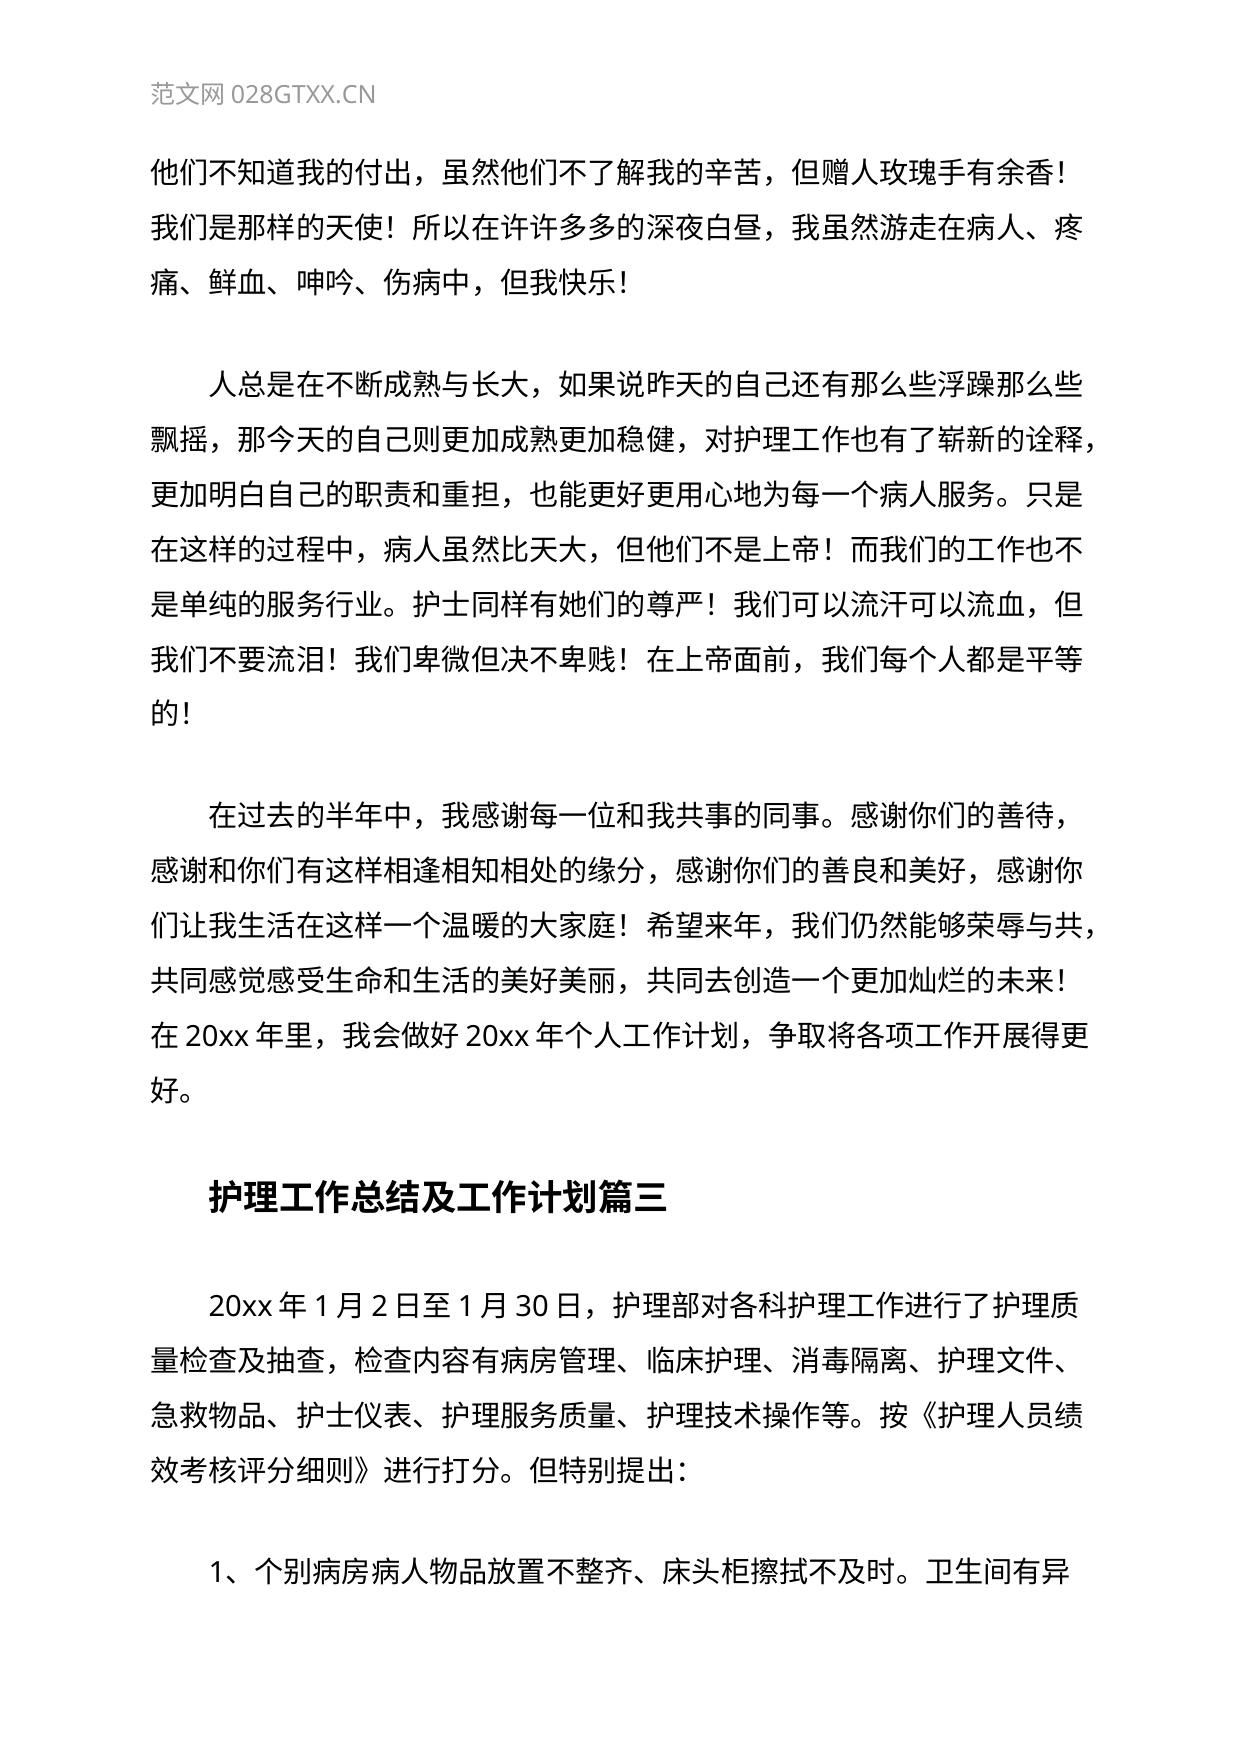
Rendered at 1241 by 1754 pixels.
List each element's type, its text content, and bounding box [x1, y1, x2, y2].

text 20xx年1月2日至1月30日，护理部对各科护理工作进行了护理质量检查及抽查，检查内容有病房管理、临床护理、消毒隔离、护理文件、急救物品、护士仪表、护理服务质量、护理技术操作等。按《护理人员绩效考核评分细则》进行打分。但特别提出： [150, 1282, 1090, 1489]
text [150, 1549, 1090, 1591]
text 护理工作总结及工作计划篇三 [150, 1169, 1090, 1220]
text 人总是在不断成熟与长大，如果说昨天的自己还有那么些浮躁那么些飘摇，那今天的自己则更加成熟更加稳健，对护理工作也有了崭新的诠释，更加明白自己的职责和重担，也能更好更用心地为每一个病人服务。只是在这样的过程中，病人虽然比天大，但他们不是上帝！而我们的工作也不是单纯的服务行业。护士同样有她们的尊严！我们可以流汗可以流血，但我们不要流泪！我们卑微但决不卑贱！在上帝面前，我们每个人都是平等的！ [150, 362, 1090, 733]
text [150, 150, 1090, 302]
text 在过去的半年中，我感谢每一位和我共事的同事。感谢你们的善待，感谢和你们有这样相逢相知相处的缘分，感谢你们的善良和美好，感谢你们让我生活在这样一个温暖的大家庭！希望来年，我们仍然能够荣辱与共，共同感觉感受生命和生活的美好美丽，共同去创造一个更加灿烂的未来！在20xx年里，我会做好20xx年个人工作计划，争取将各项工作开展得更好。 [150, 793, 1090, 1109]
